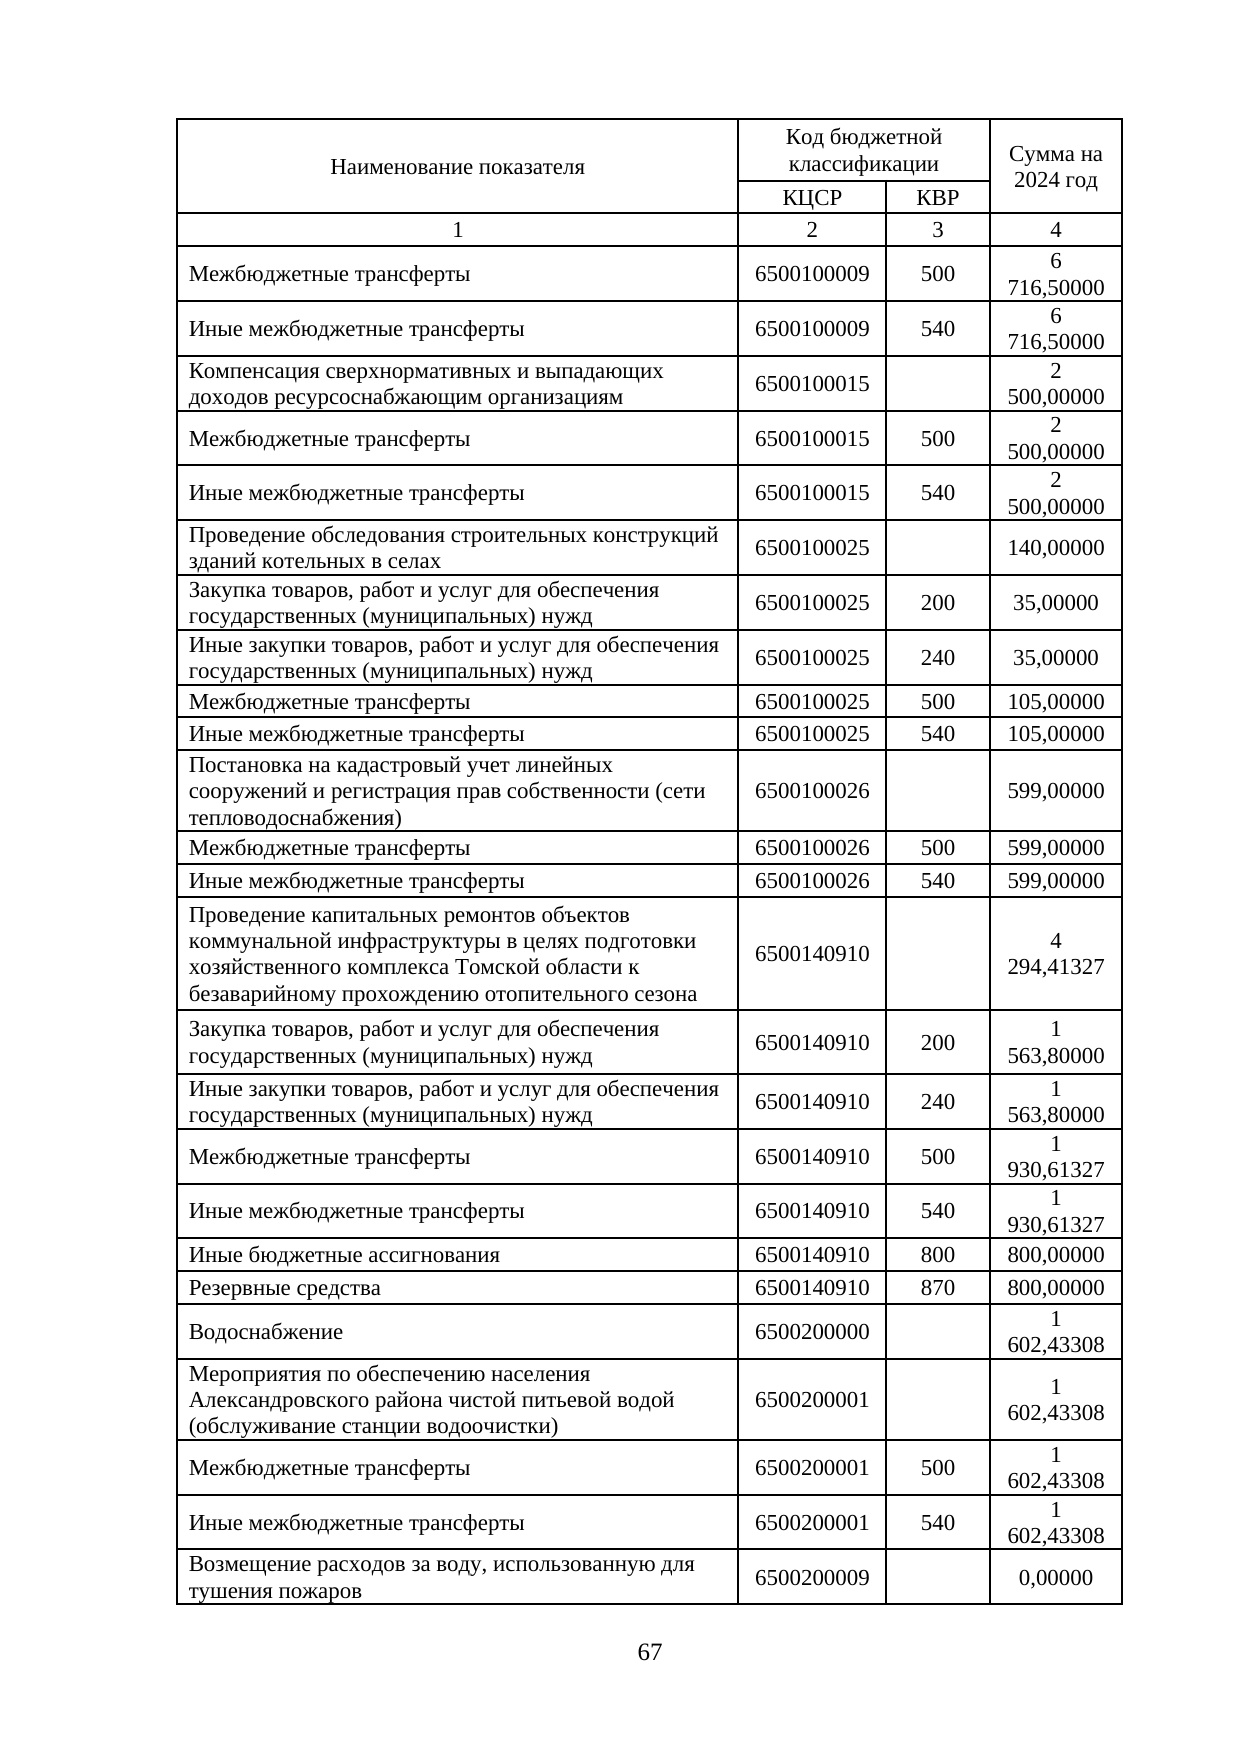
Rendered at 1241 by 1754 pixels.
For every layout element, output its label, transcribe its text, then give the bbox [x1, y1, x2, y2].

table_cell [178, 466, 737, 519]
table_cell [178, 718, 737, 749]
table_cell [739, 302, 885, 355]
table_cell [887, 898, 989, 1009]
table_header Наименование показателя [178, 120, 737, 212]
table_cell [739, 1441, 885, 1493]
table_cell 3 [887, 214, 989, 245]
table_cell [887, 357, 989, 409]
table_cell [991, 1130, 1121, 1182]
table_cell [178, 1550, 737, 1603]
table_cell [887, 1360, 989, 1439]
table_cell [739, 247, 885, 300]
table_header Сумма на 2024 год [991, 120, 1121, 212]
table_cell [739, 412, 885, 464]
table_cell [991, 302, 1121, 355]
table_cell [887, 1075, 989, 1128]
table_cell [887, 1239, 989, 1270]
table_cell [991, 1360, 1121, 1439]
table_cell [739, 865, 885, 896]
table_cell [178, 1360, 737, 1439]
table_header Код бюджетной классификации [739, 120, 989, 179]
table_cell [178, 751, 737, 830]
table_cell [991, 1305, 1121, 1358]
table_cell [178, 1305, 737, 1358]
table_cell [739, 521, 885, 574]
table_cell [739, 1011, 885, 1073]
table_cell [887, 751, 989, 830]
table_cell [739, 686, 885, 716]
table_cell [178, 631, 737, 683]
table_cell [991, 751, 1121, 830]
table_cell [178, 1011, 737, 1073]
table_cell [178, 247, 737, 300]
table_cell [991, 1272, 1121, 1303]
table_cell 1 [178, 214, 737, 245]
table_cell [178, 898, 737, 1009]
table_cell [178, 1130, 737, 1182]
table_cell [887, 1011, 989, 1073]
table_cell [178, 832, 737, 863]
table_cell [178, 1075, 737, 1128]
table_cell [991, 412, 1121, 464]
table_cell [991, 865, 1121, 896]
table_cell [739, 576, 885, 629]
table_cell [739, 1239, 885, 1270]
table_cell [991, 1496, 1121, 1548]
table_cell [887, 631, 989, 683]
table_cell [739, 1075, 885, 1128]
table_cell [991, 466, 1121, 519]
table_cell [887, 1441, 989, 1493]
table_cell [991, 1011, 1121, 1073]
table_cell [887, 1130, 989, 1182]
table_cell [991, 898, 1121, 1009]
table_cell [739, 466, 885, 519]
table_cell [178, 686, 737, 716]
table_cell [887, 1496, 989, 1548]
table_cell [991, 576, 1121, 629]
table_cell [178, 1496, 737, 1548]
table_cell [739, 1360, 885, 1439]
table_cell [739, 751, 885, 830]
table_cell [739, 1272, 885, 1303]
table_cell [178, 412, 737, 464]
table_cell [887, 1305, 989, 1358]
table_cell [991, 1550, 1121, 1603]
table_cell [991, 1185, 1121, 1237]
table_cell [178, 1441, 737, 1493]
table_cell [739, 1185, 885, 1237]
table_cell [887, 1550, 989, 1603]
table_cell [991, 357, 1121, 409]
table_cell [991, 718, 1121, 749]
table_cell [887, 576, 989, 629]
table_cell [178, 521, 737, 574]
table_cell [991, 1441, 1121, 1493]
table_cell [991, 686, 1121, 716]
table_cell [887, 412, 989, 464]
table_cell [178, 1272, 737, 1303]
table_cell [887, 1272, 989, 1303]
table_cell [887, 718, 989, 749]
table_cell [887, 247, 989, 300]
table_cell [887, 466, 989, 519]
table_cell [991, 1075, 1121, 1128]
table_cell 4 [991, 214, 1121, 245]
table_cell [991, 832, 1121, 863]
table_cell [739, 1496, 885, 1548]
table_cell КВР [887, 182, 989, 212]
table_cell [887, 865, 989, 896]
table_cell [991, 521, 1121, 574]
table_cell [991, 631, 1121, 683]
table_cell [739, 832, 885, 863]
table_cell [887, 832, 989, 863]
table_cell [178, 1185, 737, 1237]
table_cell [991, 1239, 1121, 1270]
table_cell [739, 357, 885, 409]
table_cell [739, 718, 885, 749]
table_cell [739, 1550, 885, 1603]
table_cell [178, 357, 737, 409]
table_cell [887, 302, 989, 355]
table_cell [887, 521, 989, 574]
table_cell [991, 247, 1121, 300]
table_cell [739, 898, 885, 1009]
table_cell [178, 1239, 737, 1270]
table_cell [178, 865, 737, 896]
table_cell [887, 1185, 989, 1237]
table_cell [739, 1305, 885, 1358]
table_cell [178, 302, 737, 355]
table_cell КЦСР [739, 182, 885, 212]
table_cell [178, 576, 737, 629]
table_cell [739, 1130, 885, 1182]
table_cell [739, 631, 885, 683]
table_cell 2 [739, 214, 885, 245]
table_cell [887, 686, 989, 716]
